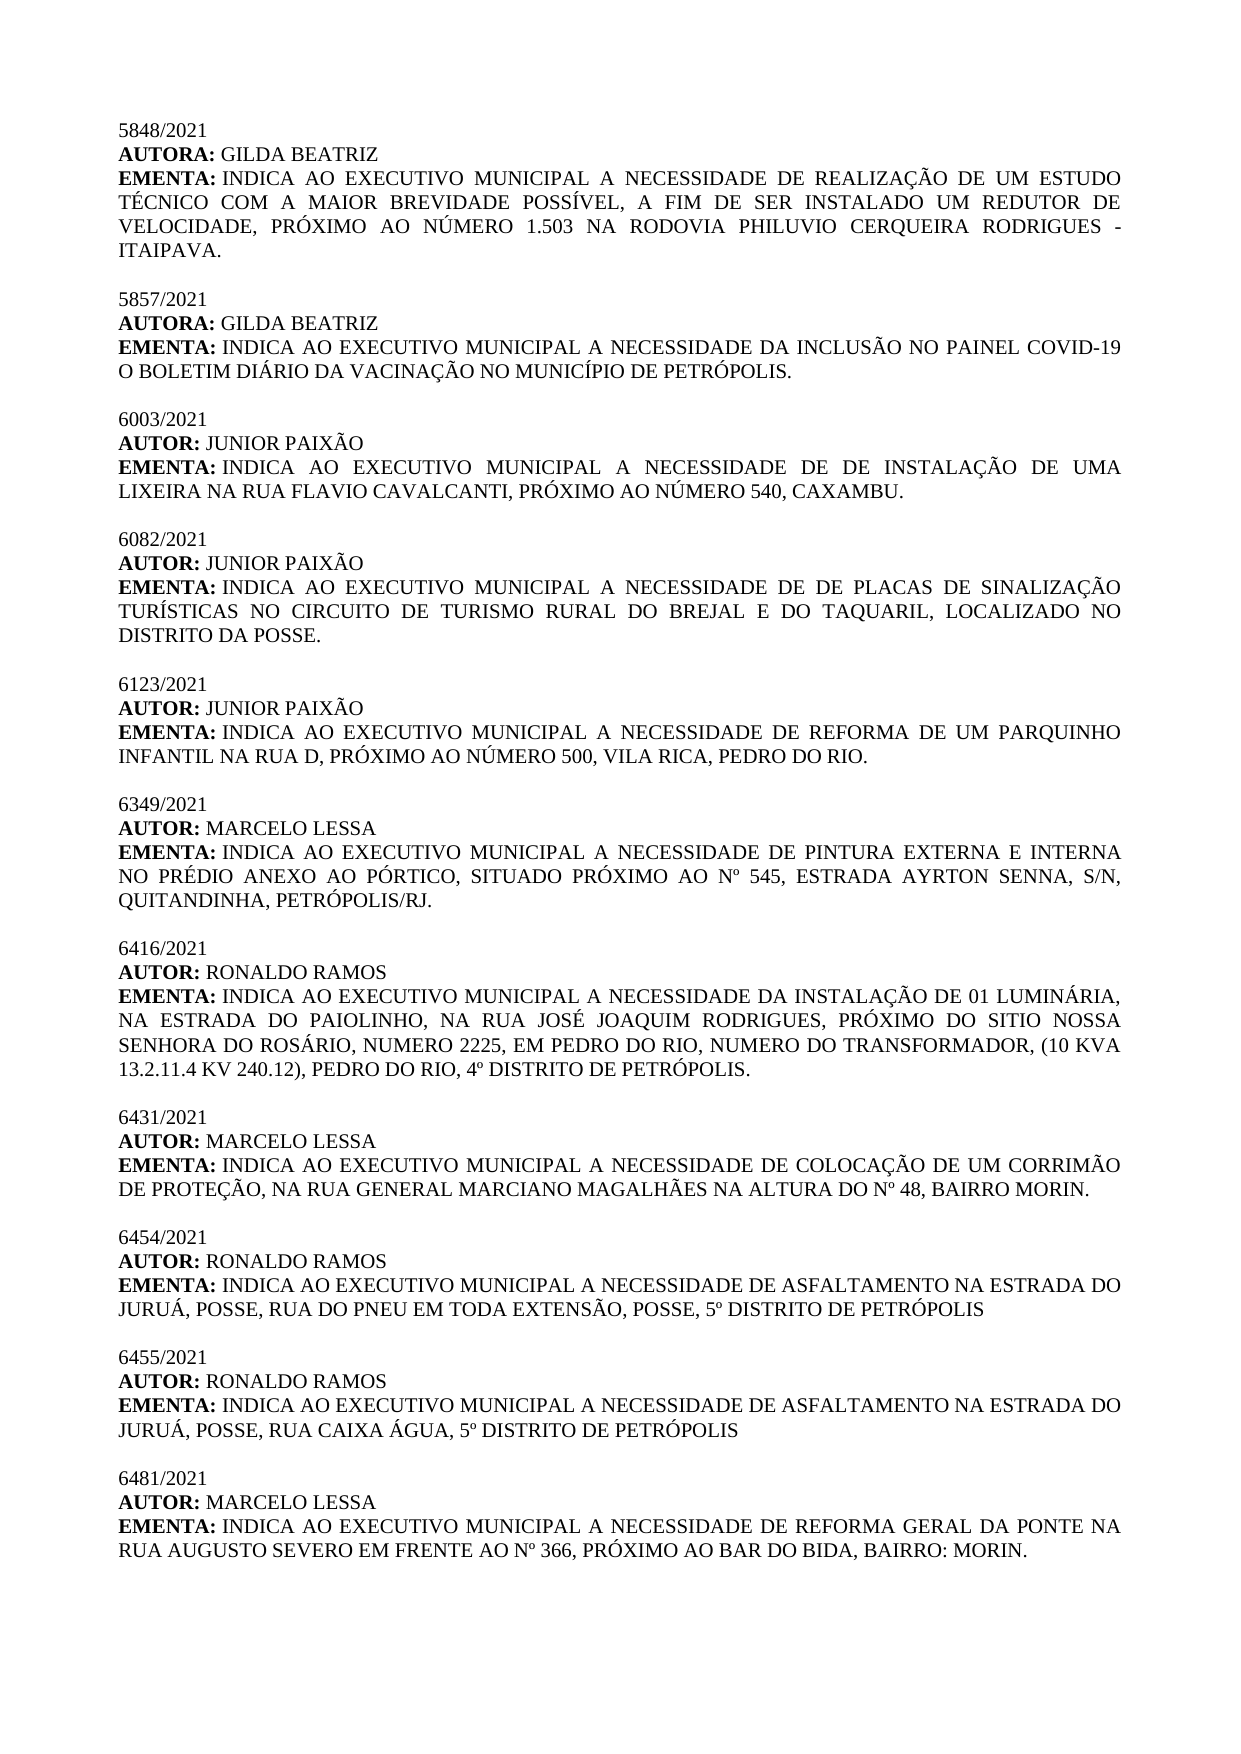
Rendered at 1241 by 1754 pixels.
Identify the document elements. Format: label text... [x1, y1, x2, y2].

text EMENTA: INDICA AO EXECUTIVO MUNICIPAL A NECESSIDADE DA INCLUSÃO NO PAINEL COVID-19 O BOLETIM DIÁRIO DA VACINAÇÃO NO MUNICÍPIO DE PETRÓPOLIS. [118, 335, 1122, 383]
text EMENTA: INDICA AO EXECUTIVO MUNICIPAL A NECESSIDADE DE REALIZAÇÃO DE UM ESTUDO TÉCNICO COM A MAIOR BREVIDADE POSSÍVEL, A FIM DE SER INSTALADO UM REDUTOR DE VELOCIDADE, PRÓXIMO AO NÚMERO 1.503 NA RODOVIA PHILUVIO CERQUEIRA RODRIGUES - ITAIPAVA. [118, 166, 1122, 262]
text EMENTA: INDICA AO EXECUTIVO MUNICIPAL A NECESSIDADE DE DE PLACAS DE SINALIZAÇÃO TURÍSTICAS NO CIRCUITO DE TURISMO RURAL DO BREJAL E DO TAQUARIL, LOCALIZADO NO DISTRITO DA POSSE. [118, 575, 1122, 647]
text 6003/2021 AUTOR: JUNIOR PAIXÃO [118, 407, 1122, 455]
text EMENTA: INDICA AO EXECUTIVO MUNICIPAL A NECESSIDADE DE ASFALTAMENTO NA ESTRADA DO JURUÁ, POSSE, RUA DO PNEU EM TODA EXTENSÃO, POSSE, 5º DISTRITO DE PETRÓPOLIS [118, 1273, 1122, 1321]
text 5857/2021 AUTORA: GILDA BEATRIZ [118, 287, 1122, 335]
text EMENTA: INDICA AO EXECUTIVO MUNICIPAL A NECESSIDADE DE REFORMA GERAL DA PONTE NA RUA AUGUSTO SEVERO EM FRENTE AO Nº 366, PRÓXIMO AO BAR DO BIDA, BAIRRO: MORIN. [118, 1514, 1122, 1562]
text EMENTA: INDICA AO EXECUTIVO MUNICIPAL A NECESSIDADE DE COLOCAÇÃO DE UM CORRIMÃO DE PROTEÇÃO, NA RUA GENERAL MARCIANO MAGALHÃES NA ALTURA DO Nº 48, BAIRRO MORIN. [118, 1153, 1122, 1201]
text 6455/2021 AUTOR: RONALDO RAMOS [118, 1345, 1122, 1393]
text 6082/2021 AUTOR: JUNIOR PAIXÃO [118, 527, 1122, 575]
text 6481/2021 AUTOR: MARCELO LESSA [118, 1466, 1122, 1514]
text EMENTA: INDICA AO EXECUTIVO MUNICIPAL A NECESSIDADE DA INSTALAÇÃO DE 01 LUMINÁRIA, NA ESTRADA DO PAIOLINHO, NA RUA JOSÉ JOAQUIM RODRIGUES, PRÓXIMO DO SITIO NOSSA SENHORA DO ROSÁRIO, NUMERO 2225, EM PEDRO DO RIO, NUMERO DO TRANSFORMADOR, (10 KVA 13.2.11.4 KV 240.12), PEDRO DO RIO, 4º DISTRITO DE PETRÓPOLIS. [118, 984, 1122, 1081]
text EMENTA: INDICA AO EXECUTIVO MUNICIPAL A NECESSIDADE DE PINTURA EXTERNA E INTERNA NO PRÉDIO ANEXO AO PÓRTICO, SITUADO PRÓXIMO AO Nº 545, ESTRADA AYRTON SENNA, S/N, QUITANDINHA, PETRÓPOLIS/RJ. [118, 840, 1122, 912]
text 5848/2021 AUTORA: GILDA BEATRIZ [118, 118, 1122, 166]
text 6416/2021 AUTOR: RONALDO RAMOS [118, 936, 1122, 984]
text EMENTA: INDICA AO EXECUTIVO MUNICIPAL A NECESSIDADE DE REFORMA DE UM PARQUINHO INFANTIL NA RUA D, PRÓXIMO AO NÚMERO 500, VILA RICA, PEDRO DO RIO. [118, 720, 1122, 768]
text 6431/2021 AUTOR: MARCELO LESSA [118, 1105, 1122, 1153]
text EMENTA: INDICA AO EXECUTIVO MUNICIPAL A NECESSIDADE DE DE INSTALAÇÃO DE UMA LIXEIRA NA RUA FLAVIO CAVALCANTI, PRÓXIMO AO NÚMERO 540, CAXAMBU. [118, 455, 1122, 503]
text 6123/2021 AUTOR: JUNIOR PAIXÃO [118, 672, 1122, 720]
text 6349/2021 AUTOR: MARCELO LESSA [118, 792, 1122, 840]
text 6454/2021 AUTOR: RONALDO RAMOS [118, 1225, 1122, 1273]
text EMENTA: INDICA AO EXECUTIVO MUNICIPAL A NECESSIDADE DE ASFALTAMENTO NA ESTRADA DO JURUÁ, POSSE, RUA CAIXA ÁGUA, 5º DISTRITO DE PETRÓPOLIS [118, 1393, 1122, 1442]
